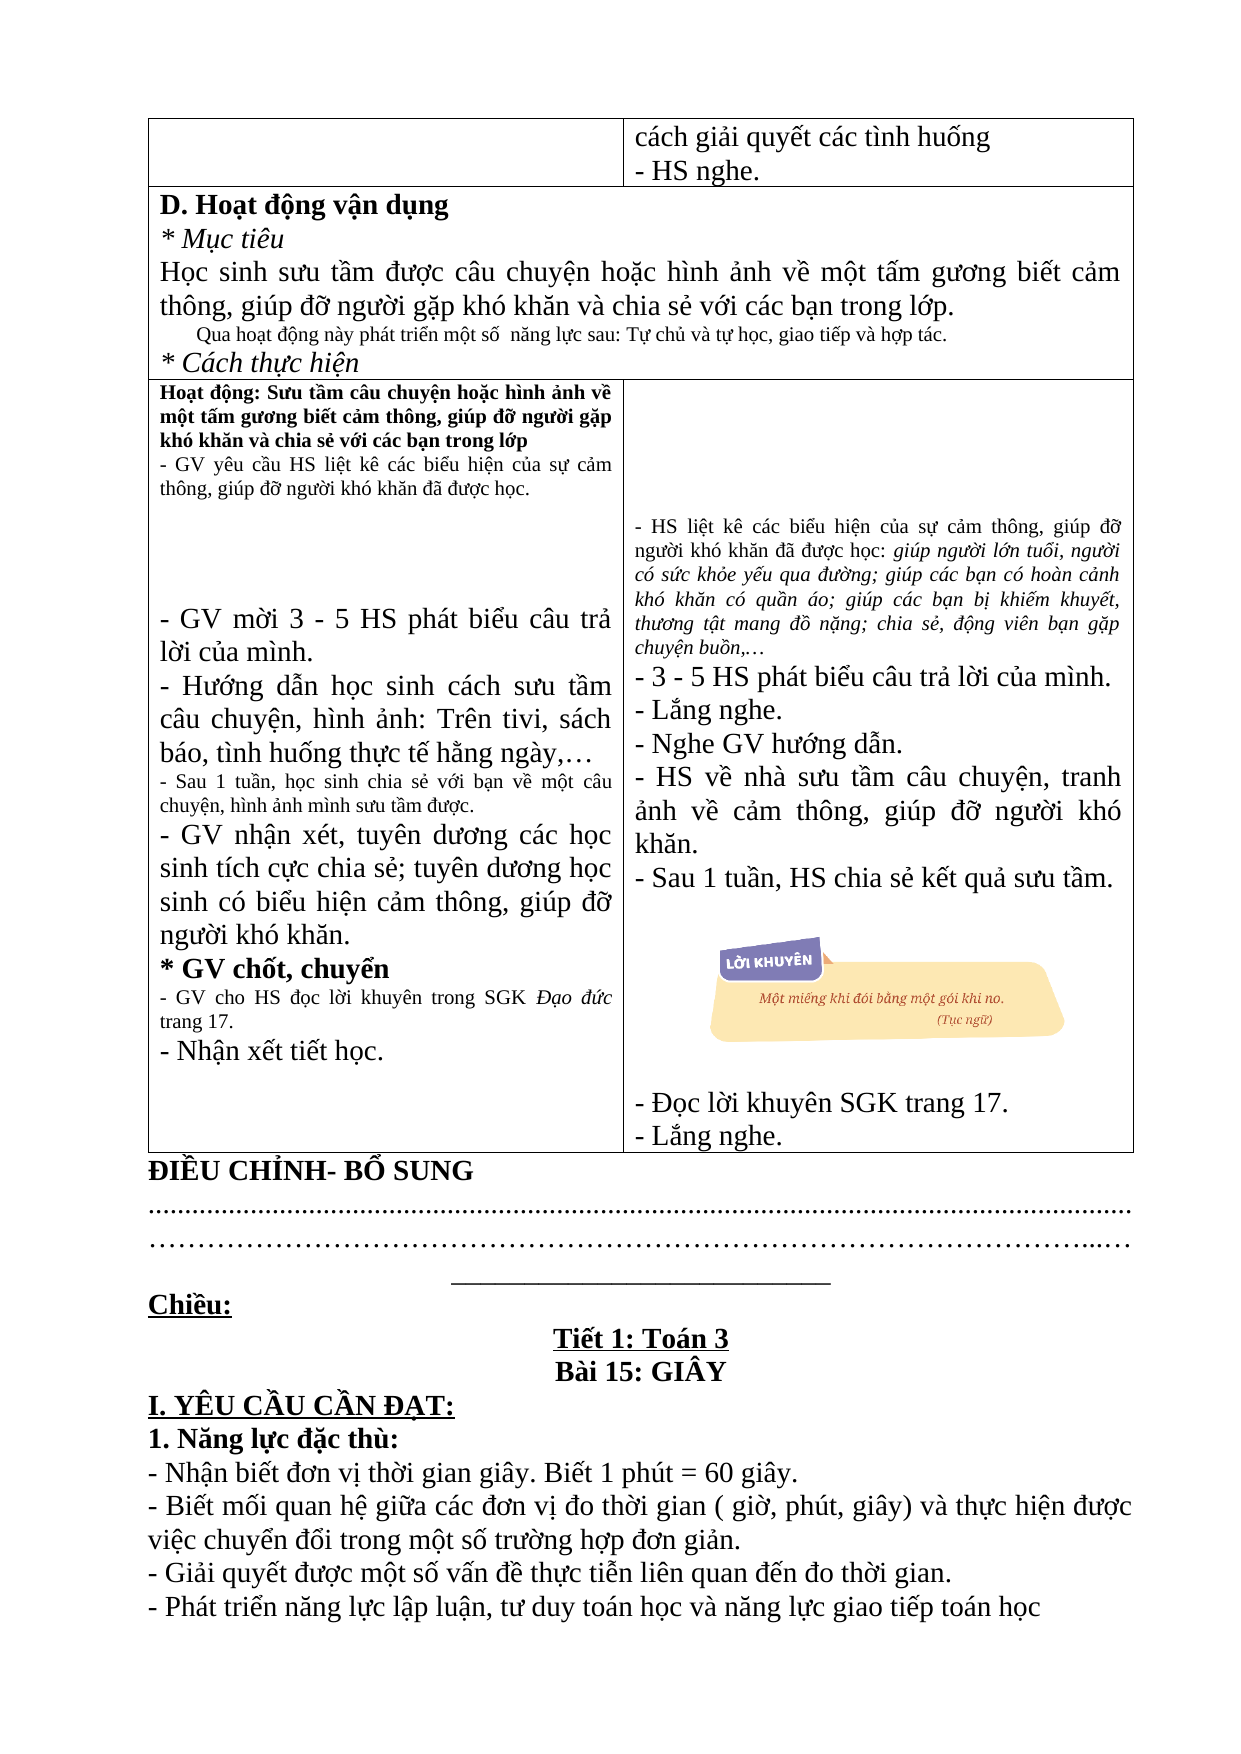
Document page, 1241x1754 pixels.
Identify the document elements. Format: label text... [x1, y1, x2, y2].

text Tiết 1: Toán 3 [148, 1321, 1134, 1354]
table_cell - HS liệt kê các biểu hiện của sự cảm thông, giúp đỡ người khó khăn đã được học: giúp người lớn tuổi, người có sức khỏe yếu qua đường; giúp các bạn có hoàn cảnh khó khăn có quần áo; giúp các bạn bị khiếm khuyết, thương tật mang đồ nặng; chia sẻ, động viên bạn gặp chuyện buồn,… - 3 - 5 HS phát biểu câu trả lời của mình. - Lắng nghe. - Nghe GV hướng dẫn. - HS về nhà sưu tầm câu chuyện, tranh ảnh về cảm thông, giúp đỡ người khó khăn. - Sau 1 tuần, HS chia sẻ kết quả sưu tầm. - Đọc lời khuyên SGK trang 17. - Lắng nghe. [624, 380, 1133, 1152]
text ĐIỀU CHỈNH- BỔ SUNG [148, 1153, 1134, 1187]
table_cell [149, 119, 623, 186]
picture [634, 927, 1122, 1052]
text - Phát triển năng lực lập luận, tư duy toán học và năng lực giao tiếp toán học [148, 1589, 1134, 1623]
table_cell D. Hoạt động vận dụng * Mục tiêu Học sinh sưu tầm được câu chuyện hoặc hình ảnh về một tấm gương biết cảm thông, giúp đỡ người gặp khó khăn và chia sẻ với các bạn trong lớp. Qua hoạt động này phát triển một số năng lực sau: Tự chủ và tự học, giao tiếp và hợp tác. * Cách thực hiện [149, 187, 1133, 379]
text 1. Năng lực đặc thù: [148, 1421, 1134, 1455]
text __________________________ [148, 1254, 1134, 1287]
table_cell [624, 119, 1133, 186]
text - Nhận biết đơn vị thời gian giây. Biết 1 phút = 60 giây. [148, 1455, 1134, 1488]
text ....................................................................................................................................... [148, 1187, 1134, 1220]
text ……………………………………………………………………………………...… [148, 1220, 1134, 1254]
text - Giải quyết được một số vấn đề thực tiễn liên quan đến đo thời gian. [148, 1556, 1134, 1589]
text I. YÊU CẦU CẦN ĐẠT: [148, 1388, 1134, 1421]
text - Biết mối quan hệ giữa các đơn vị đo thời gian ( giờ, phút, giây) và thực hiện được việc chuyển đổi trong một số trường hợp đơn giản. [148, 1488, 1134, 1556]
table_cell Hoạt động: Sưu tầm câu chuyện hoặc hình ảnh về một tấm gương biết cảm thông, giúp đỡ người gặp khó khăn và chia sẻ với các bạn trong lớp - GV yêu cầu HS liệt kê các biểu hiện của sự cảm thông, giúp đỡ người khó khăn đã được học. - GV mời 3 - 5 HS phát biểu câu trả lời của mình. - Hướng dẫn học sinh cách sưu tầm câu chuyện, hình ảnh: Trên tivi, sách báo, tình huống thực tế hằng ngày,… - Sau 1 tuần, học sinh chia sẻ với bạn về một câu chuyện, hình ảnh mình sưu tầm được. - GV nhận xét, tuyên dương các học sinh tích cực chia sẻ; tuyên dương học sinh có biểu hiện cảm thông, giúp đỡ người khó khăn. * GV chốt, chuyển - GV cho HS đọc lời khuyên trong SGK Đạo đức trang 17. - Nhận xết tiết học. [149, 380, 623, 1152]
text Chiều: [148, 1287, 1134, 1321]
text Bài 15: GIÂY [148, 1354, 1134, 1388]
